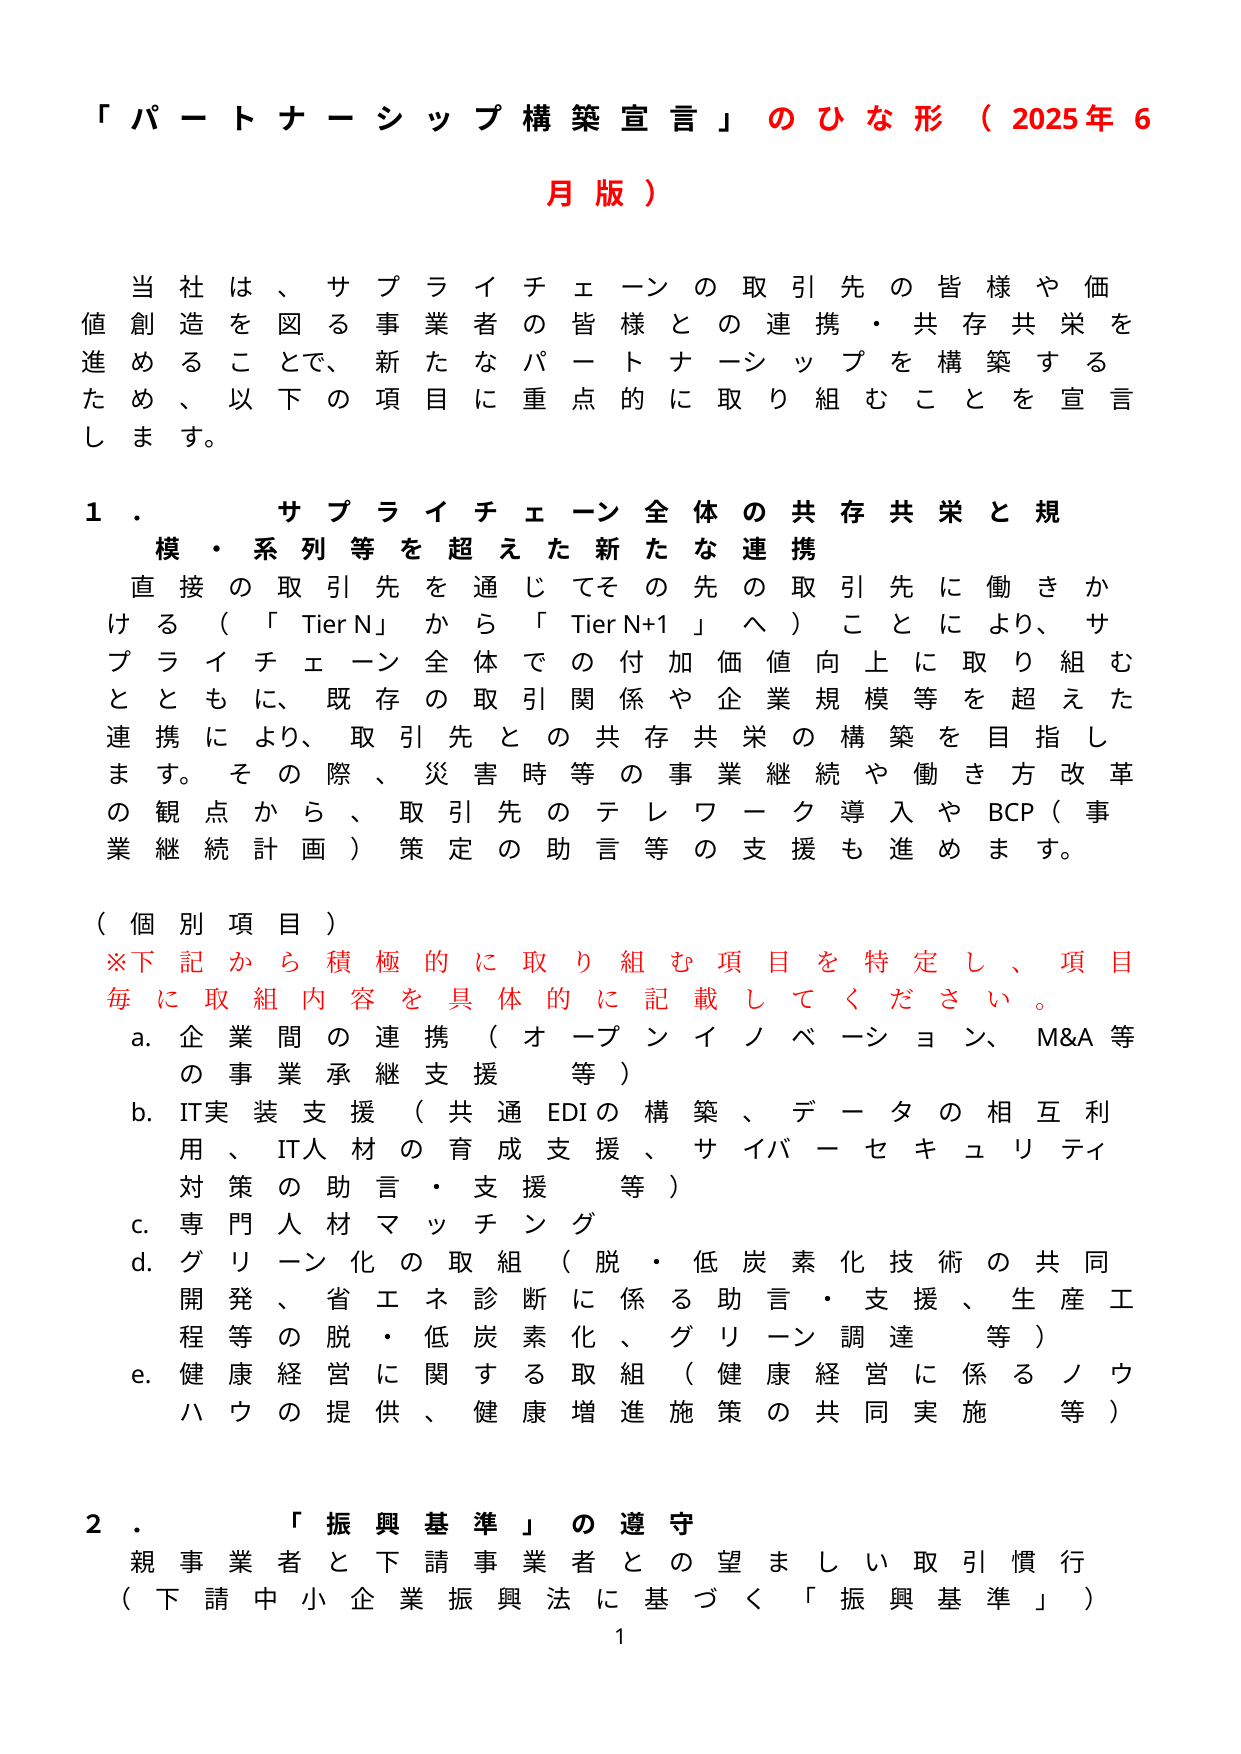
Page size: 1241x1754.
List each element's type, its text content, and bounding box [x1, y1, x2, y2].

list 健康経営に関する取組（健康経営に係るノウハウの提供、健康増進施策の共同実施 等） [131, 1354, 1159, 1429]
text （個別項目） [82, 904, 1159, 942]
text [103, 1542, 1159, 1617]
list IT実装支援（共通EDIの構築、データの相互利用、IT人材の育成支援、サイバーセキュリティ対策の助言・支援 等） [131, 1092, 1159, 1204]
text ※下記から積極的に取り組む項目を特定し、項目毎に取組内容を具体的に記載してください。 [103, 942, 1159, 1017]
list サプライチェーン全体の共存共栄と規模・系列等を超えた新たな連携 [82, 492, 1159, 567]
list 企業間の連携（オープンイノベーション、M&A等の事業承継支援 等） [131, 1017, 1159, 1092]
text 当社は、サプライチェーンの取引先の皆様や価値創造を図る事業者の皆様との連携・共存共栄を進めることで、新たなパートナーシップを構築するため、以下の項目に重点的に取り組むことを宣言します。 [82, 267, 1159, 454]
list グリーン化の取組（脱・低炭素化技術の共同開発、省エネ診断に係る助言・支援、生産工程等の脱・低炭素化、グリーン調達 等） [131, 1242, 1159, 1354]
text 直接の取引先を通じてその先の取引先に働きかける（「Tier N」から「Tier N+1」へ）ことにより、サプライチェーン全体での付加価値向上に取り組むとともに、既存の取引関係や企業規模等を超えた連携により、取引先との共存共栄の構築を目指します。その際、災害時等の事業継続や働き方改革の観点から、取引先のテレワーク導入やBCP（事業継続計画）策定の助言等の支援も進めます。 [103, 567, 1159, 867]
list 「振興基準」の遵守 [82, 1504, 1159, 1542]
list 専門人材マッチング [131, 1204, 1159, 1242]
text 「パートナーシップ構築宣言」のひな形（2025年6月版） [82, 79, 1159, 229]
